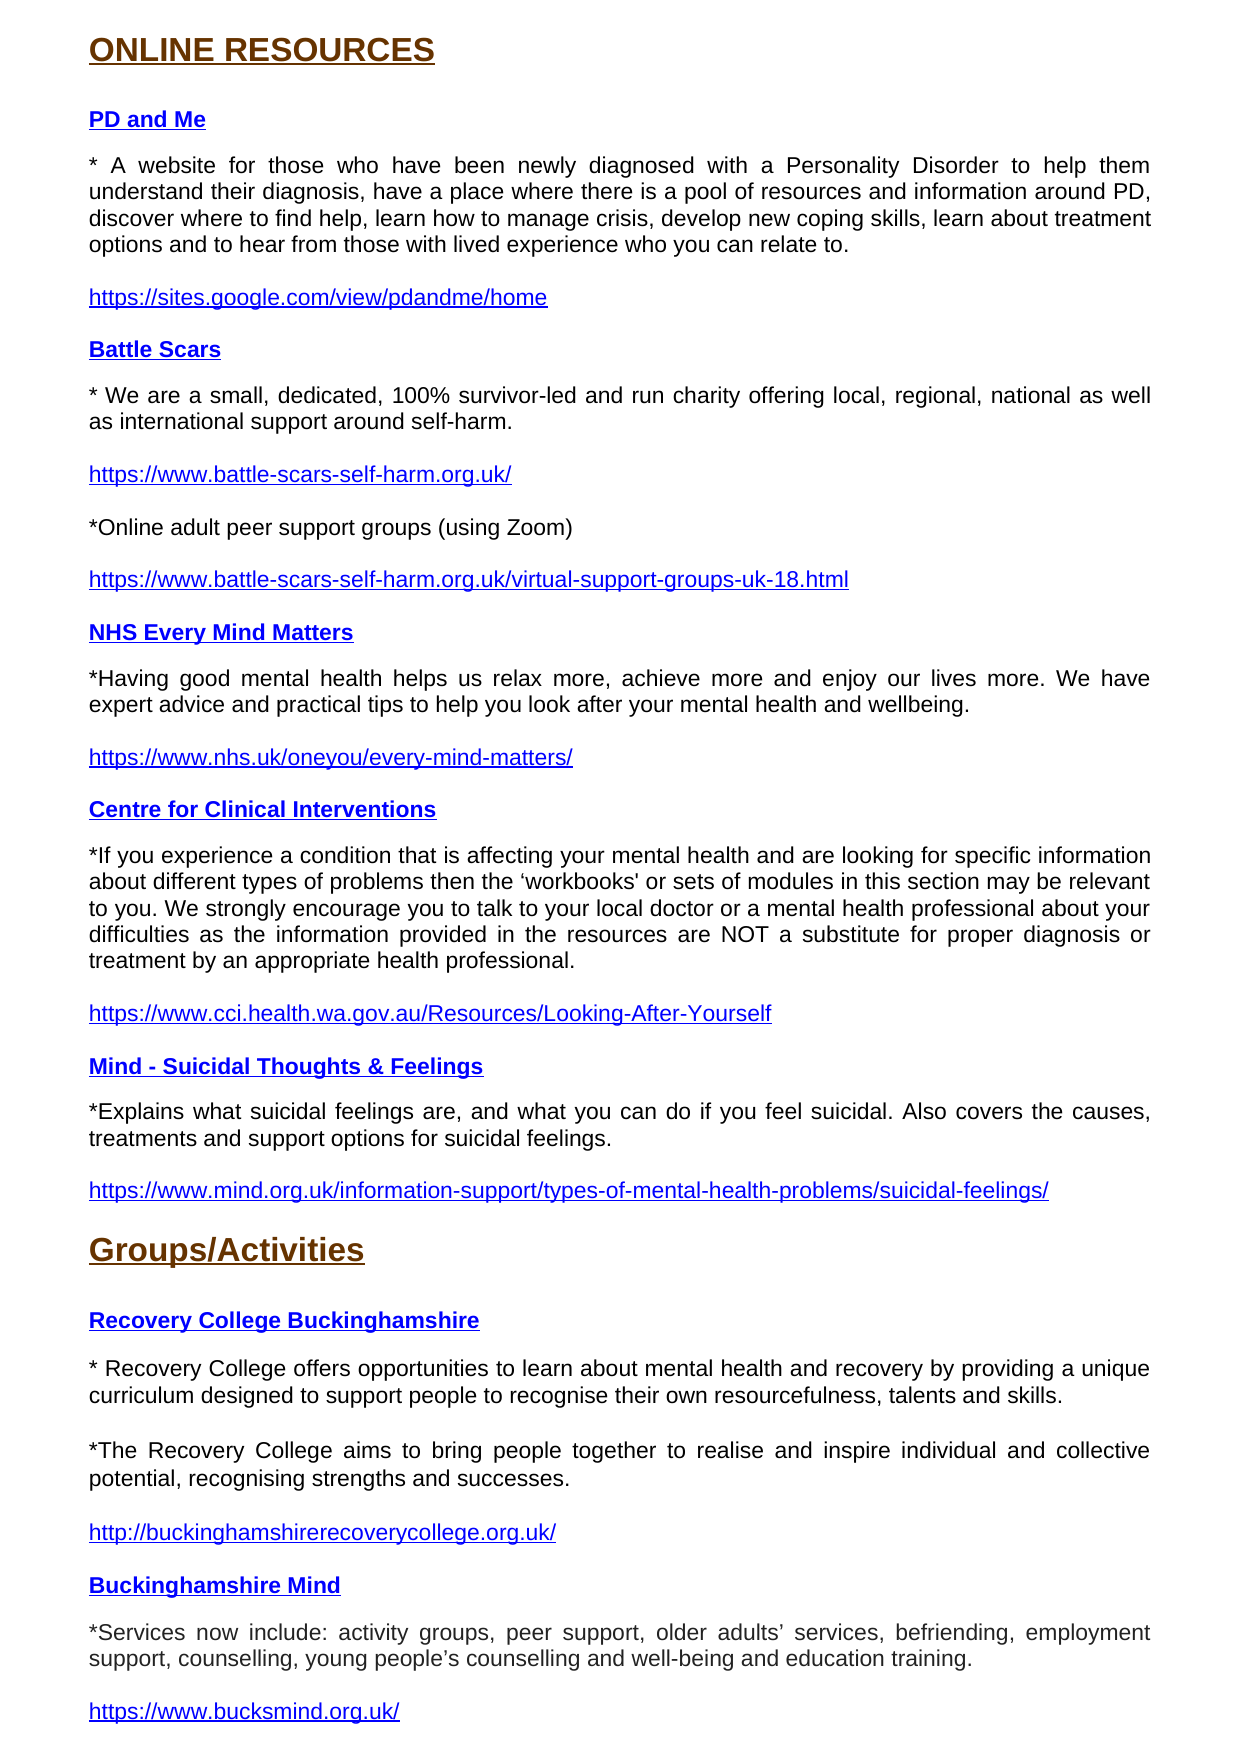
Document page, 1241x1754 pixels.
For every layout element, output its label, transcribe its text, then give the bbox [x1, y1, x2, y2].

text *Online adult peer support groups (using Zoom) [89, 514, 1152, 540]
text Mind - Suicidal Thoughts & Feelings [89, 1053, 1152, 1079]
text https://www.battle-scars-self-harm.org.uk/virtual-support-groups-uk-18.html [89, 566, 1152, 593]
text ONLINE RESOURCES [89, 29, 1152, 68]
text Buckinghamshire Mind [89, 1572, 1152, 1598]
text Centre for Clinical Interventions [89, 796, 1152, 823]
text * Recovery College offers opportunities to learn about mental health and recovery by providing a unique curriculum designed to support people to recognise their own resourcefulness, talents and skills. [89, 1355, 1152, 1409]
text * We are a small, dedicated, 100% survivor-led and run charity offering local, regional, national as well as international support around self-harm. [89, 382, 1152, 435]
text https://www.nhs.uk/oneyou/every-mind-matters/ [89, 744, 1152, 770]
text *Explains what suicidal feelings are, and what you can do if you feel suicidal. Also covers the causes, treatments and support options for suicidal feelings. [89, 1098, 1152, 1151]
text Groups/Activities [89, 1230, 1152, 1268]
text Recovery College Buckinghamshire [89, 1307, 1152, 1333]
text Battle Scars [89, 336, 1152, 363]
text NHS Every Mind Matters [89, 619, 1152, 646]
text https://www.cci.health.wa.gov.au/Resources/Looking-After-Yourself [89, 1000, 1152, 1026]
text *Services now include: activity groups, peer support, older adults’ services, befriending, employment support, counselling, young people’s counselling and well-being and education training. [89, 1618, 1152, 1671]
text https://sites.google.com/view/pdandme/home [89, 284, 1152, 310]
text https://www.battle-scars-self-harm.org.uk/ [89, 461, 1152, 487]
text http://buckinghamshirerecoverycollege.org.uk/ [89, 1519, 1152, 1545]
text https://www.mind.org.uk/information-support/types-of-mental-health-problems/suicidal-feelings/ [89, 1177, 1152, 1204]
text *The Recovery College aims to bring people together to realise and inspire individual and collective potential, recognising strengths and successes. [89, 1437, 1152, 1491]
text *Having good mental health helps us relax more, achieve more and enjoy our lives more. We have expert advice and practical tips to help you look after your mental health and wellbeing. [89, 665, 1152, 717]
text *If you experience a condition that is affecting your mental health and are looking for specific information about different types of problems then the ‘workbooks' or sets of modules in this section may be relevant to you. We strongly encourage you to talk to your local doctor or a mental health professional about your difficulties as the information provided in the resources are NOT a substitute for proper diagnosis or treatment by an appropriate health professional. [89, 842, 1152, 974]
text https://www.bucksmind.org.uk/ [89, 1698, 1152, 1724]
text PD and Me [89, 106, 1152, 133]
text * A website for those who have been newly diagnosed with a Personality Disorder to help them understand their diagnosis, have a place where there is a pool of resources and information around PD, discover where to find help, learn how to manage crisis, develop new coping skills, learn about treatment options and to hear from those with lived experience who you can relate to​. [89, 152, 1152, 257]
